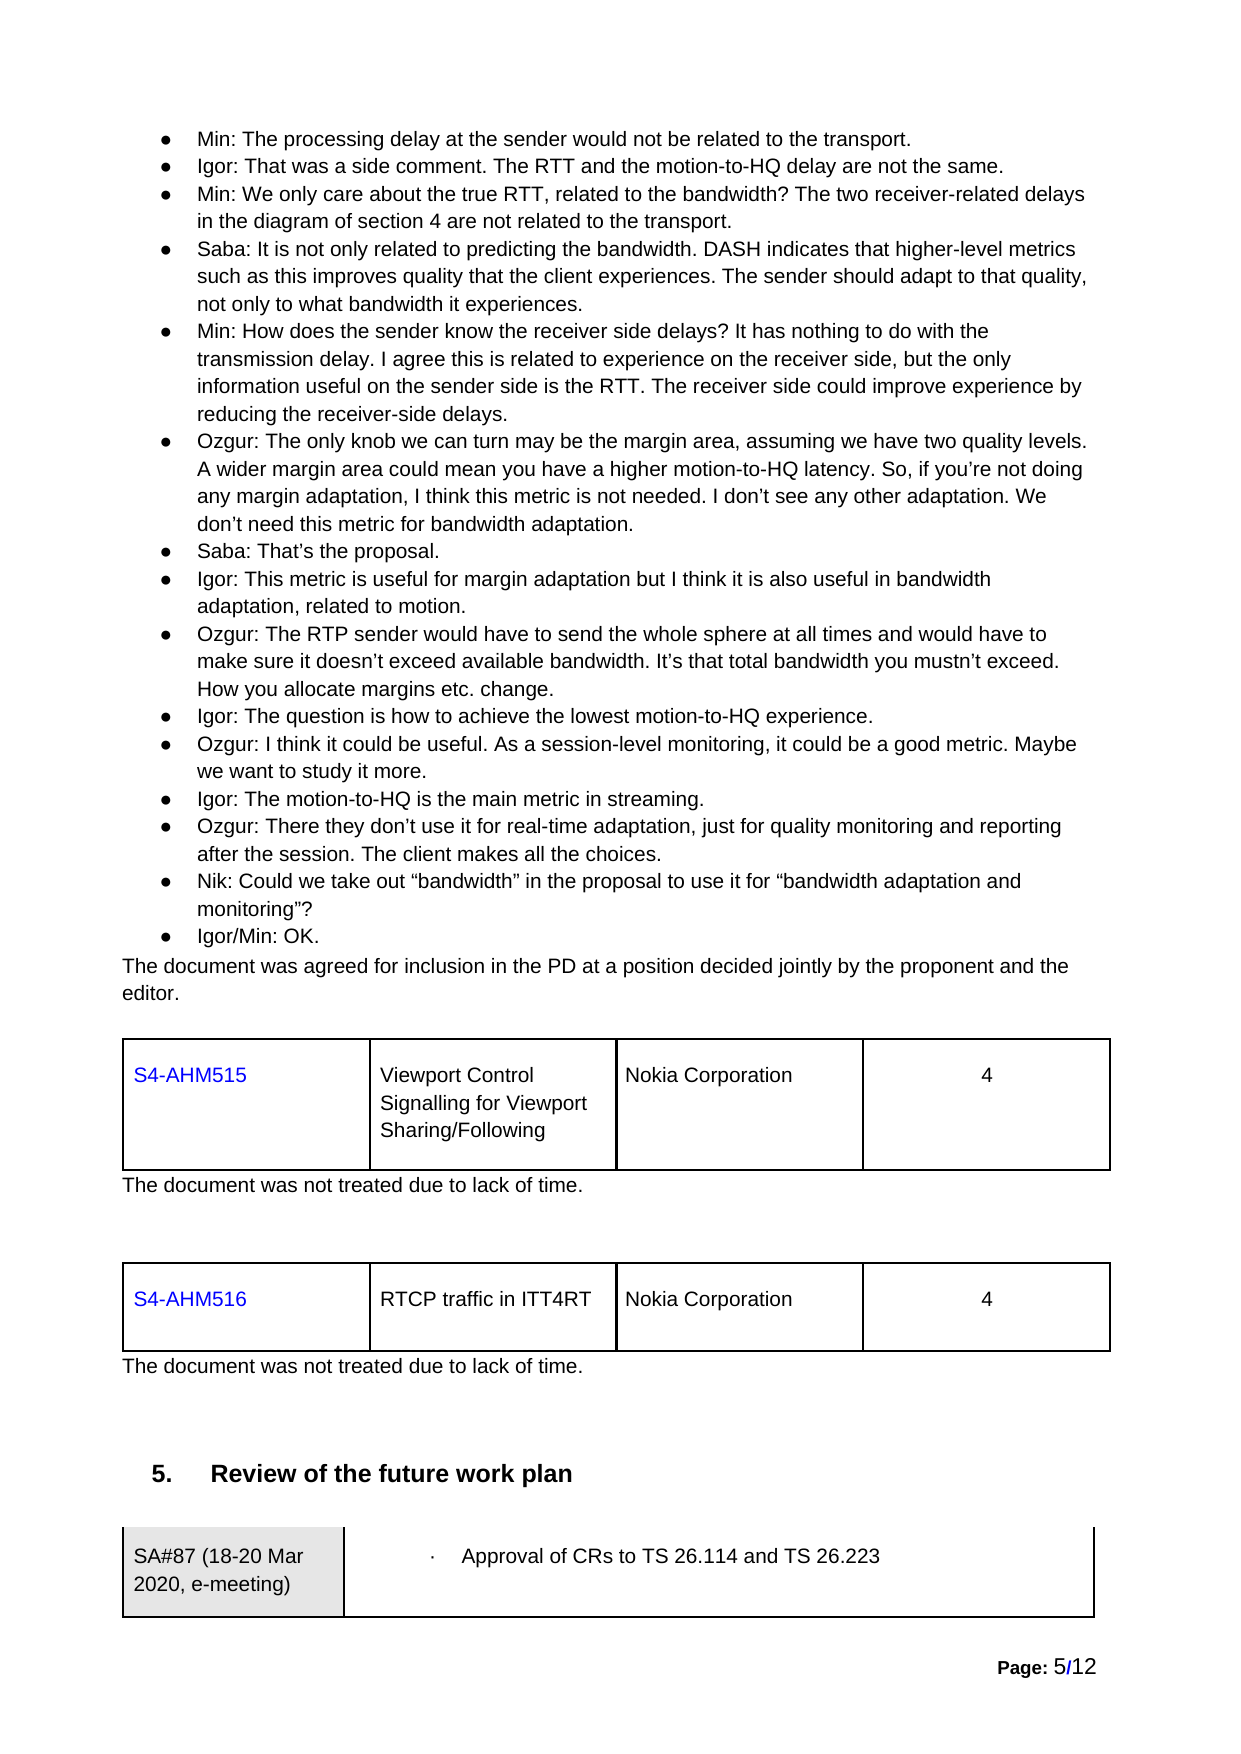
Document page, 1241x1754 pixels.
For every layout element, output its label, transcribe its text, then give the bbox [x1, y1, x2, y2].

list Ozgur: I think it could be useful. As a session-level monitoring, it could be a good metric. Maybe we want to study it more. [159, 731, 1093, 783]
list Ozgur: The only knob we can turn may be the margin area, assuming we have two quality levels. A wider margin area could mean you have a higher motion-to-HQ latency. So, if you’re not doing any margin adaptation, I think this metric is not needed. I don’t see any other adaptation. We don’t need this metric for bandwidth adaptation. [159, 429, 1093, 535]
list Ozgur: There they don’t use it for real-time adaptation, just for quality monitoring and reporting after the session. The client makes all the choices. [159, 814, 1093, 865]
list Saba: It is not only related to predicting the bandwidth. DASH indicates that higher-level metrics such as this improves quality that the client experiences. The sender should adapt to that quality, not only to what bandwidth it experiences. [159, 236, 1093, 315]
subtitle 5. Review of the future work plan [151, 1458, 1093, 1487]
table_header Nokia Corporation [618, 1040, 862, 1169]
list Min: We only care about the true RTT, related to the bandwidth? The two receiver-related delays in the diagram of section 4 are not related to the transport. [159, 181, 1093, 233]
list Min: The processing delay at the sender would not be related to the transport. [159, 126, 1093, 150]
text The document was not treated due to lack of time. [122, 1173, 1093, 1197]
table_header S4-AHM515 [124, 1040, 369, 1169]
list Min: How does the sender know the receiver side delays? It has nothing to do with the transmission delay. I agree this is related to experience on the receiver side, but the only information useful on the sender side is the RTT. The receiver side could improve experience by reducing the receiver-side delays. [159, 319, 1093, 425]
list Igor/Min: OK. [159, 924, 1093, 948]
table_header SA#87 (18-20 Mar 2020, e-meeting) [124, 1527, 343, 1616]
list Igor: The motion-to-HQ is the main metric in streaming. [159, 786, 1093, 810]
list Saba: That’s the proposal. [159, 539, 1093, 563]
table_header Nokia Corporation [618, 1264, 862, 1350]
list Igor: The question is how to achieve the lowest motion-to-HQ experience. [159, 704, 1093, 728]
table_header · Approval of CRs to TS 26.114 and TS 26.223 [345, 1527, 1093, 1616]
text The document was agreed for inclusion in the PD at a position decided jointly by the proponent and the editor. [122, 953, 1093, 1005]
text The document was not treated due to lack of time. [122, 1354, 1093, 1378]
table_header 4 [864, 1040, 1109, 1169]
list Nik: Could we take out “bandwidth” in the proposal to use it for “bandwidth adaptation and monitoring”? [159, 869, 1093, 920]
table_header 4 [864, 1264, 1109, 1350]
table_header RTCP traffic in ITT4RT [371, 1264, 615, 1350]
list Igor: This metric is useful for margin adaptation but I think it is also useful in bandwidth adaptation, related to motion. [159, 566, 1093, 618]
table_header S4-AHM516 [124, 1264, 369, 1350]
list Igor: That was a side comment. The RTT and the motion-to-HQ delay are not the same. [159, 154, 1093, 178]
list Ozgur: The RTP sender would have to send the whole sphere at all times and would have to make sure it doesn’t exceed available bandwidth. It’s that total bandwidth you mustn’t exceed. How you allocate margins etc. change. [159, 621, 1093, 700]
table_header Viewport Control Signalling for Viewport Sharing/Following [371, 1040, 615, 1169]
